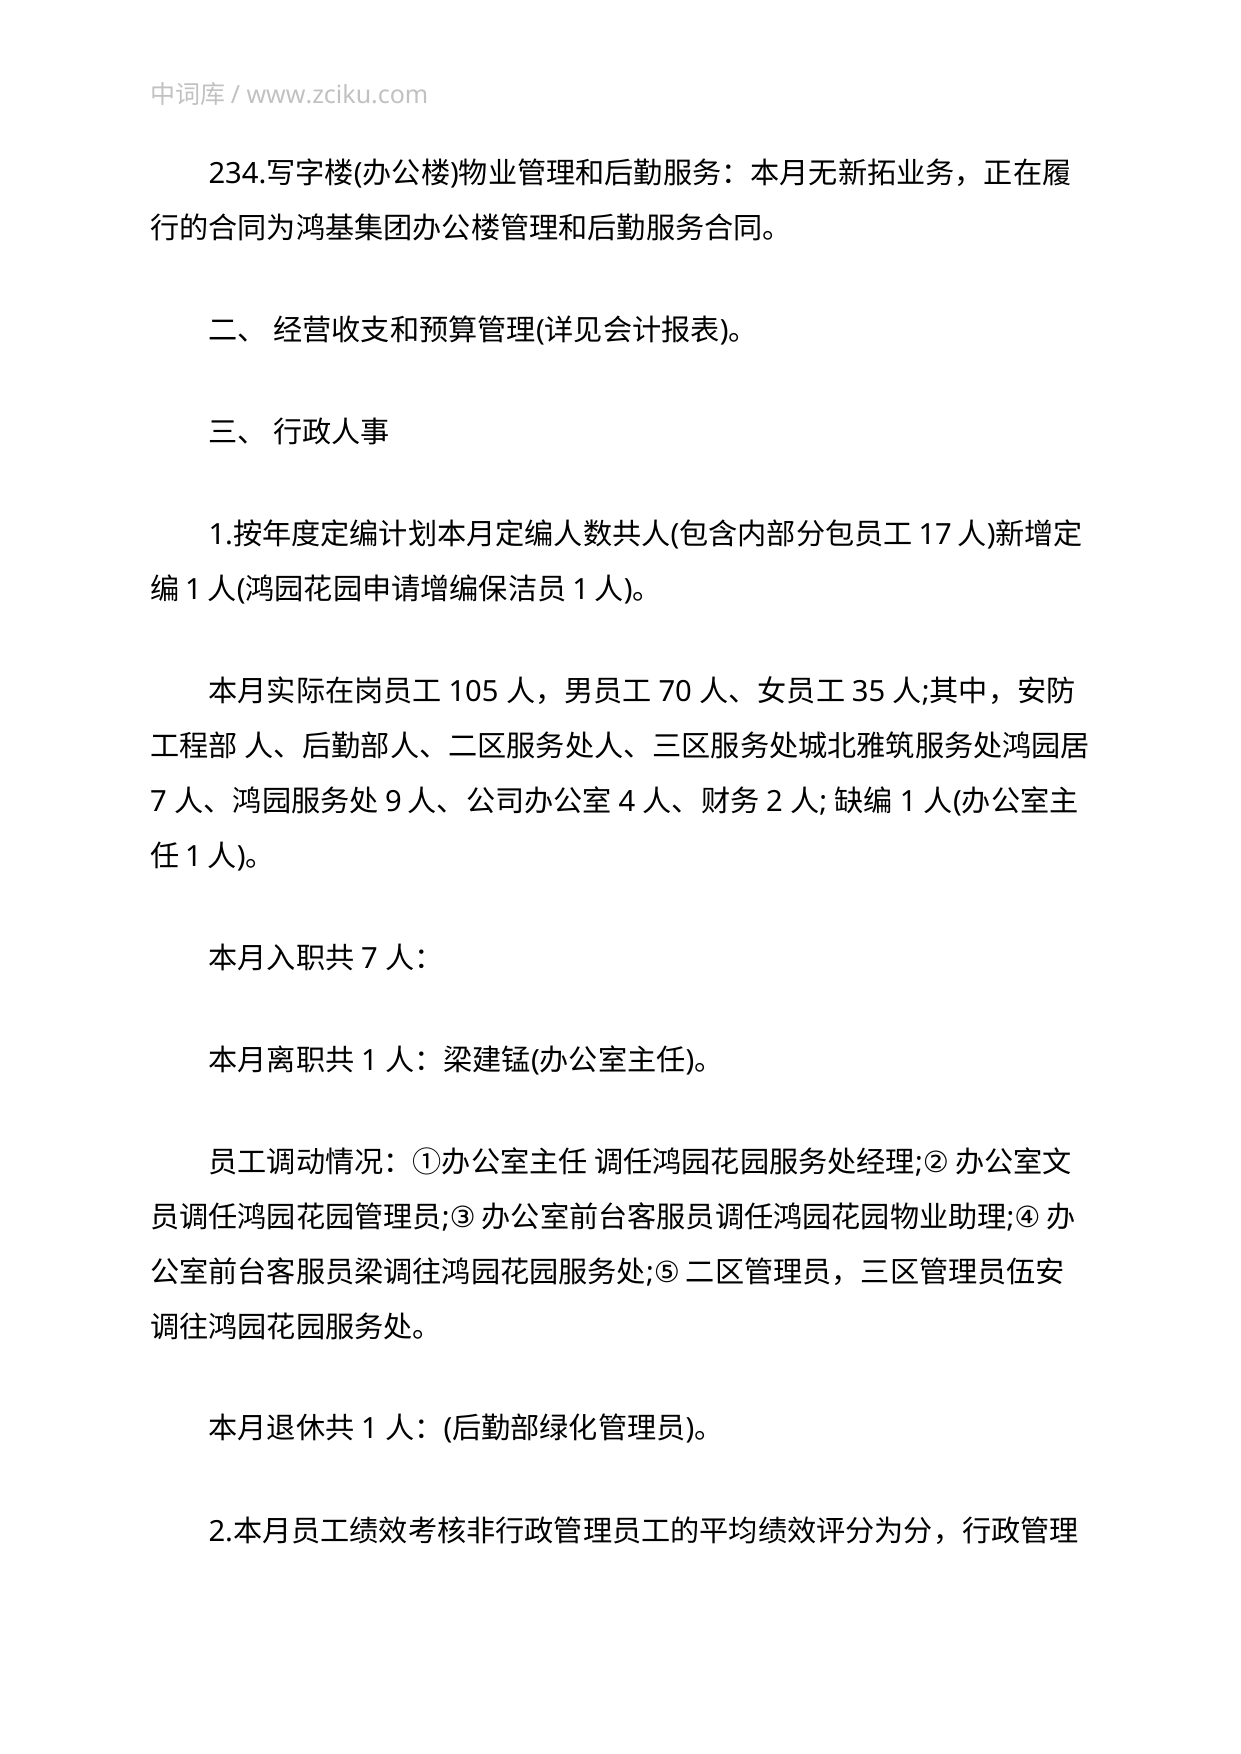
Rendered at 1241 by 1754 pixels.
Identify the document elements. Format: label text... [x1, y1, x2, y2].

text 本月离职共 1 人：梁建锰(办公室主任)。 [150, 1036, 1090, 1079]
text 员工调动情况：①办公室主任 调任鸿园花园服务处经理;②办公室文员调任鸿园花园管理员;③办公室前台客服员调任鸿园花园物业助理;④办公室前台客服员梁调往鸿园花园服务处;⑤二区管理员，三区管理员伍安调往鸿园花园服务处。 [150, 1138, 1090, 1346]
text 二、 经营收支和预算管理(详见会计报表)。 [150, 307, 1090, 349]
text 1.按年度定编计划本月定编人数共人(包含内部分包员工17人)新增定编1人(鸿园花园申请增编保洁员1人)。 [150, 511, 1090, 608]
text 本月入职共 7 人： [150, 934, 1090, 977]
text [150, 1507, 1090, 1549]
text 三、 行政人事 [150, 409, 1090, 451]
text 本月实际在岗员工 105 人，男员工 70 人、女员工 35 人;其中，安防工程部 人、后勤部人、二区服务处人、三区服务处城北雅筑服务处鸿园居 7 人、鸿园服务处 9人、公司办公室 4 人、财务 2 人; 缺编 1 人(办公室主任1人)。 [150, 667, 1090, 875]
text 本月退休共 1 人：(后勤部绿化管理员)。 [150, 1405, 1090, 1447]
text 234.写字楼(办公楼)物业管理和后勤服务：本月无新拓业务，正在履行的合同为鸿基集团办公楼管理和后勤服务合同。 [150, 150, 1090, 247]
